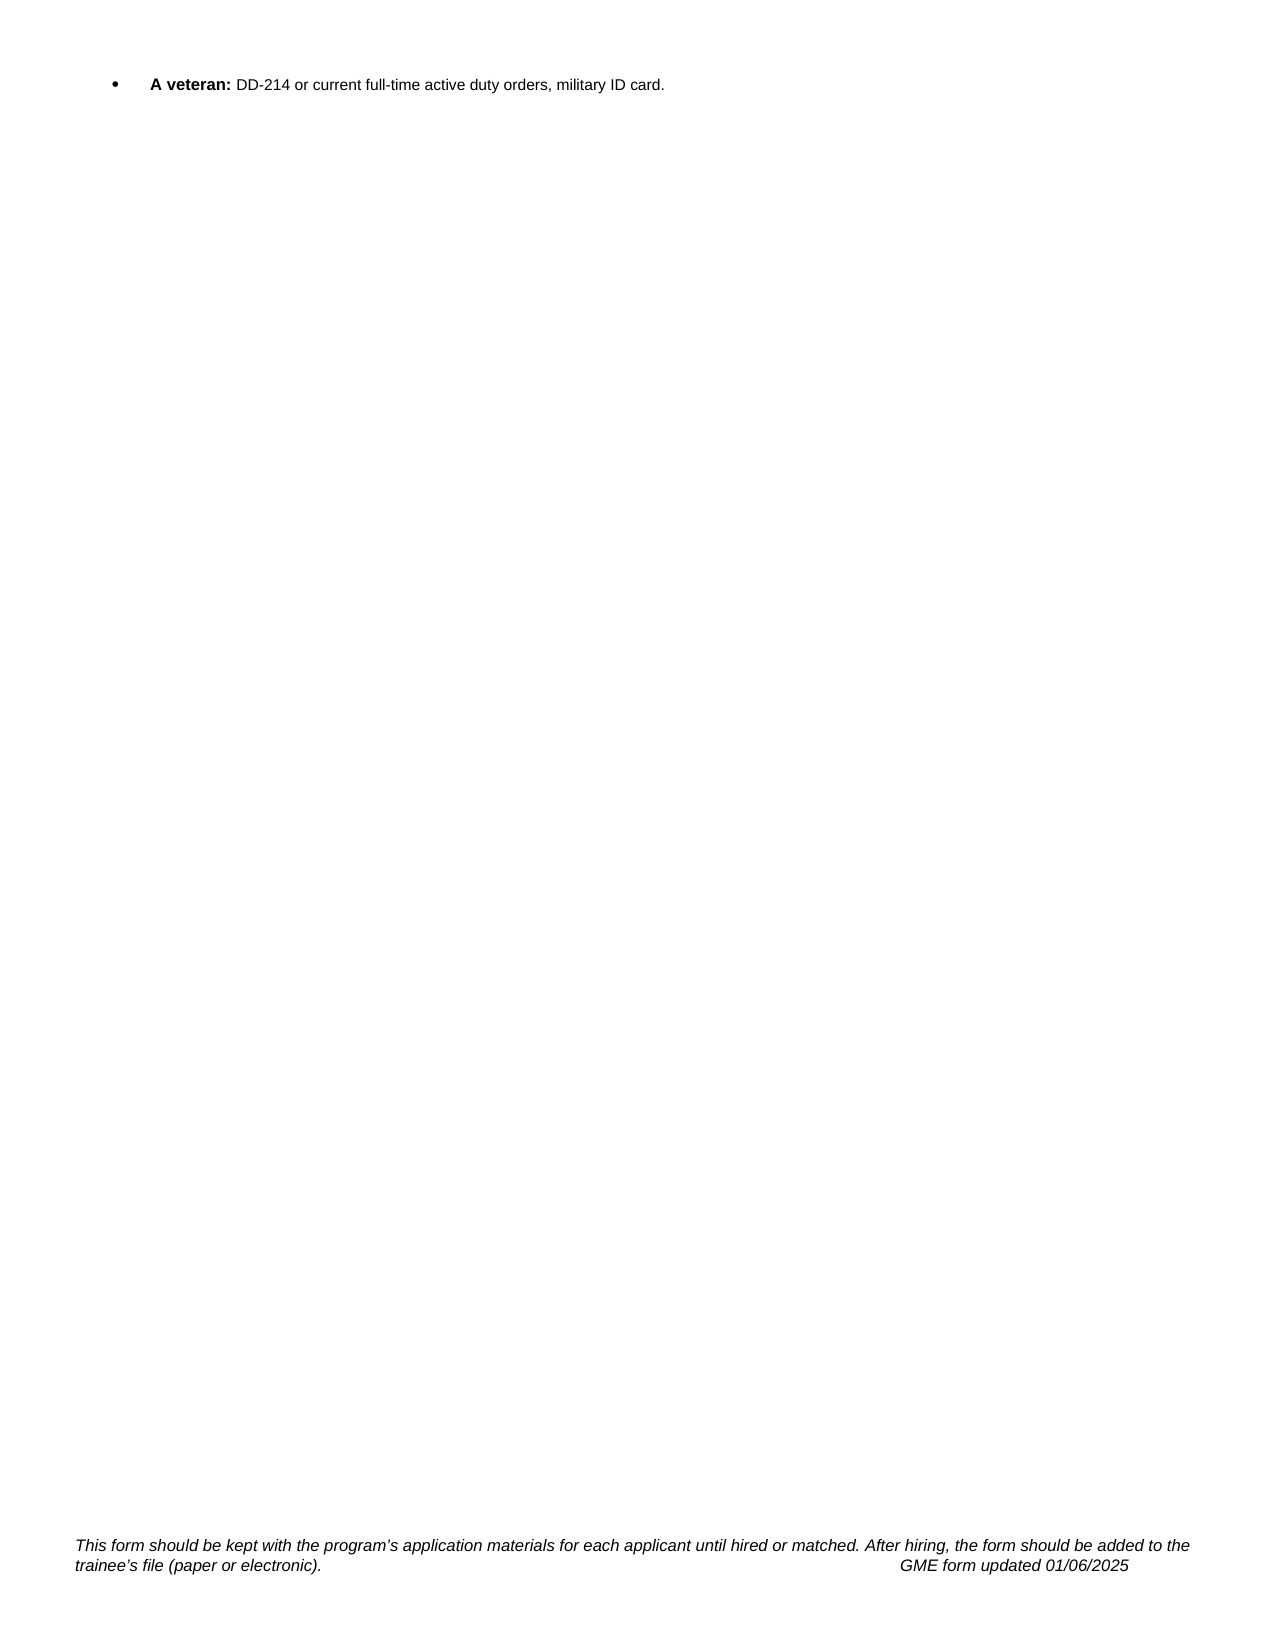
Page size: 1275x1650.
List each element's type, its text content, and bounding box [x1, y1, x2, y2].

list A veteran: DD-214 or current full-time active duty orders, military ID card. [112, 75, 1200, 94]
